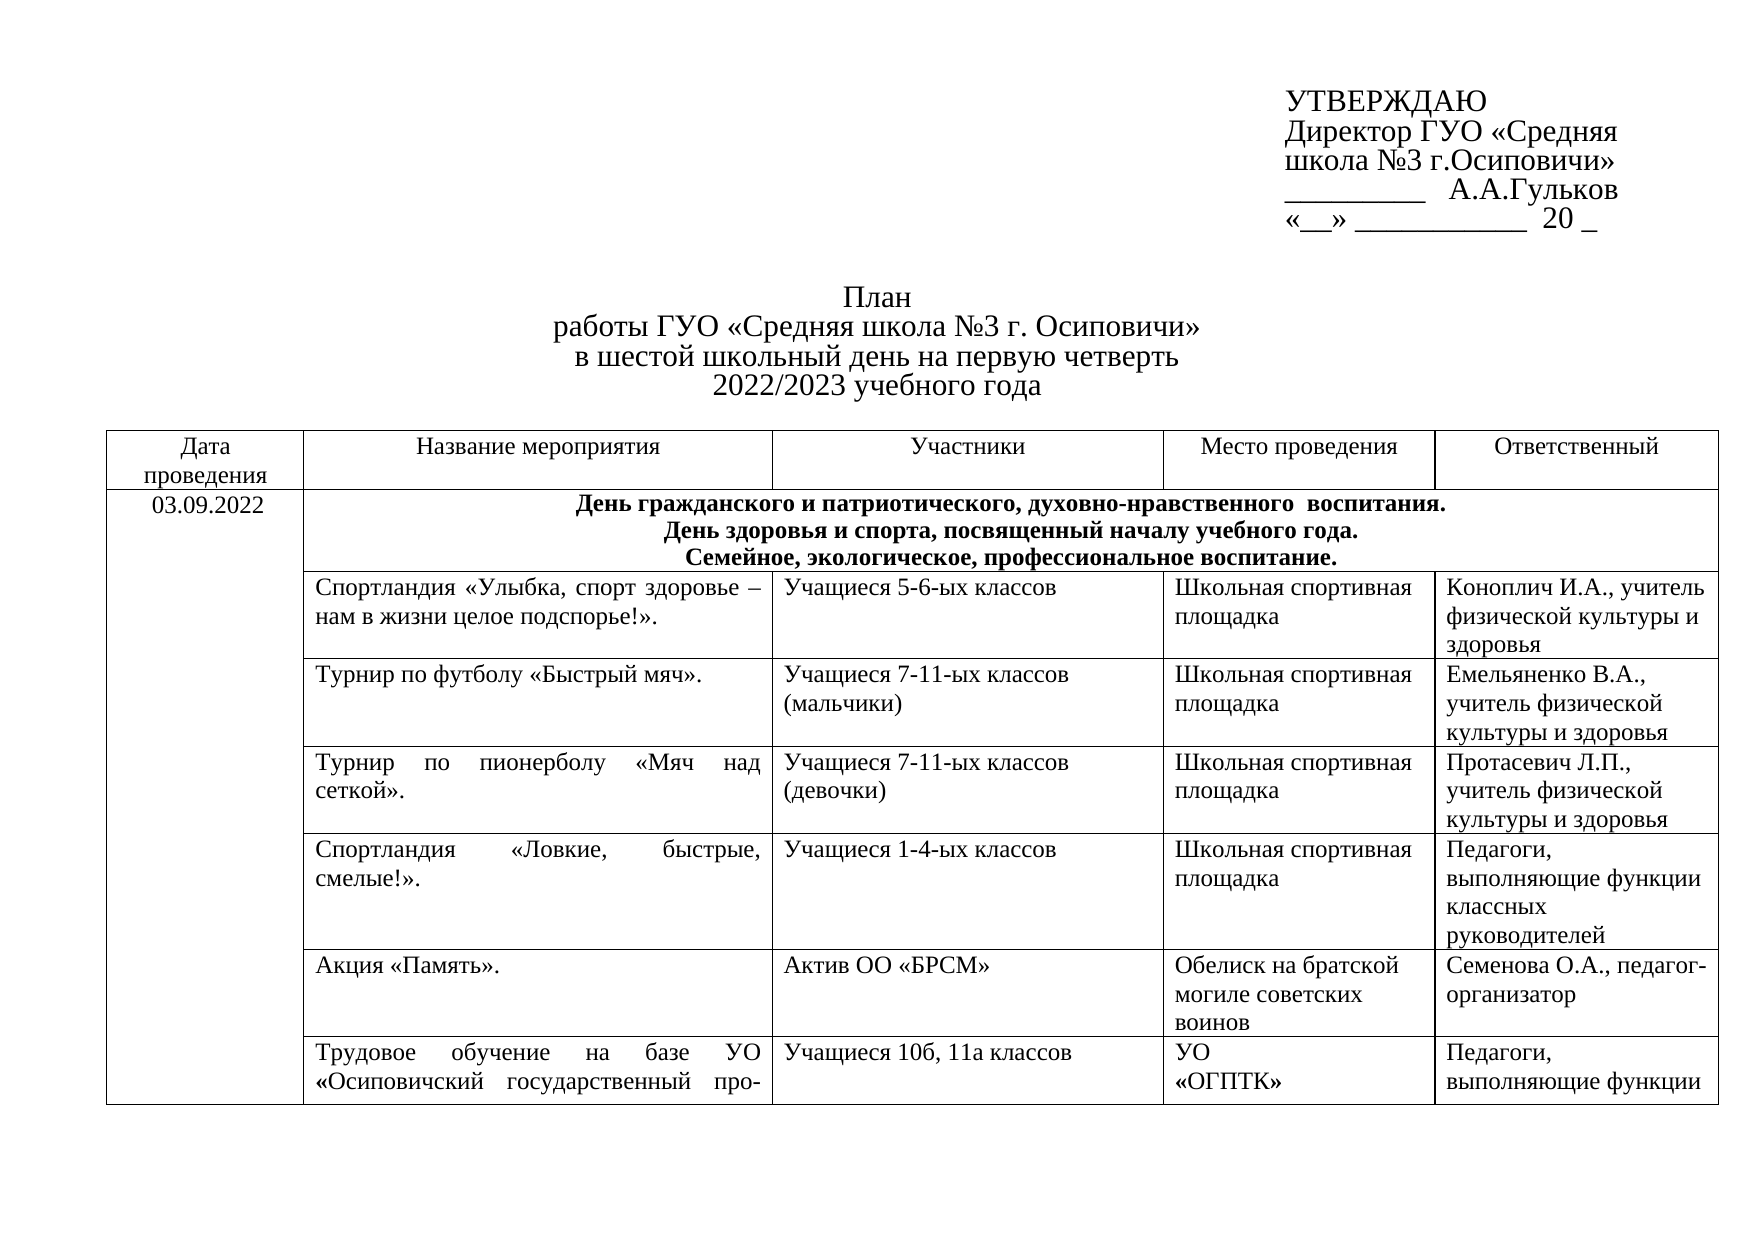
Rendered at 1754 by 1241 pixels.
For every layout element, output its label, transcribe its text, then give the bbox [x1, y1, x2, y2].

table_cell Протасевич Л.П., учитель физической культуры и здоровья [1436, 747, 1718, 833]
table_cell Коноплич И.А., учитель физической культуры и здоровья [1436, 572, 1718, 658]
text работы ГУО «Средняя школа №3 г. Осиповичи» [118, 313, 1636, 343]
table_cell УО «ОГПТК» [1164, 1037, 1434, 1104]
table_cell Учащиеся 7-11-ых классов (девочки) [773, 747, 1163, 833]
table_header Дата проведения [107, 431, 303, 489]
table_cell Емельяненко В.А., учитель физической культуры и здоровья [1436, 659, 1718, 746]
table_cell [304, 1037, 772, 1104]
text _________ А.А.Гульков [118, 176, 1636, 205]
table_cell 03.09.2022 [107, 490, 303, 1104]
table_cell Обелиск на братской могиле советских воинов [1164, 950, 1434, 1036]
text Директор ГУО «Средняя [118, 118, 1636, 147]
table_cell Спортландия «Улыбка, спорт здоровье – нам в жизни целое подспорье!». [304, 572, 772, 658]
text школа №3 г.Осиповичи» [118, 147, 1636, 176]
table_cell Школьная спортивная площадка [1164, 572, 1434, 658]
table_cell Школьная спортивная площадка [1164, 747, 1434, 833]
table_cell Учащиеся 1-4-ых классов [773, 834, 1163, 949]
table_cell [1436, 1037, 1718, 1104]
table_cell Турнир по футболу «Быстрый мяч». [304, 659, 772, 746]
text «__» ___________ 20 _ [118, 205, 1636, 234]
table_cell Педагоги, выполняющие функции классных руководителей [1436, 834, 1718, 949]
text УТВЕРЖДАЮ [118, 88, 1636, 118]
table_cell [773, 1037, 1163, 1104]
text План [118, 284, 1636, 313]
table_cell Школьная спортивная площадка [1164, 834, 1434, 949]
table_cell Школьная спортивная площадка [1164, 659, 1434, 746]
table_cell Акция «Память». [304, 950, 772, 1036]
table_cell Спортландия «Ловкие, быстрые, смелые!». [304, 834, 772, 949]
table_header Ответственный [1436, 431, 1718, 489]
table_cell Семенова О.А., педагог-организатор [1436, 950, 1718, 1036]
table_cell Актив ОО «БРСМ» [773, 950, 1163, 1036]
table_cell День гражданского и патриотического, духовно-нравственного воспитания. День здоровья и спорта, посвященный началу учебного года. Семейное, экологическое, профессиональное воспитание. [304, 490, 1718, 571]
text в шестой школьный день на первую четверть [118, 343, 1636, 372]
table_header Участники [773, 431, 1163, 489]
table_header Место проведения [1164, 431, 1434, 489]
text 2022/2023 учебного года [118, 372, 1636, 401]
table_header Название мероприятия [304, 431, 772, 489]
table_cell Учащиеся 5-6-ых классов [773, 572, 1163, 658]
table_cell Учащиеся 7-11-ых классов (мальчики) [773, 659, 1163, 746]
table_cell Турнир по пионерболу «Мяч над сеткой». [304, 747, 772, 833]
